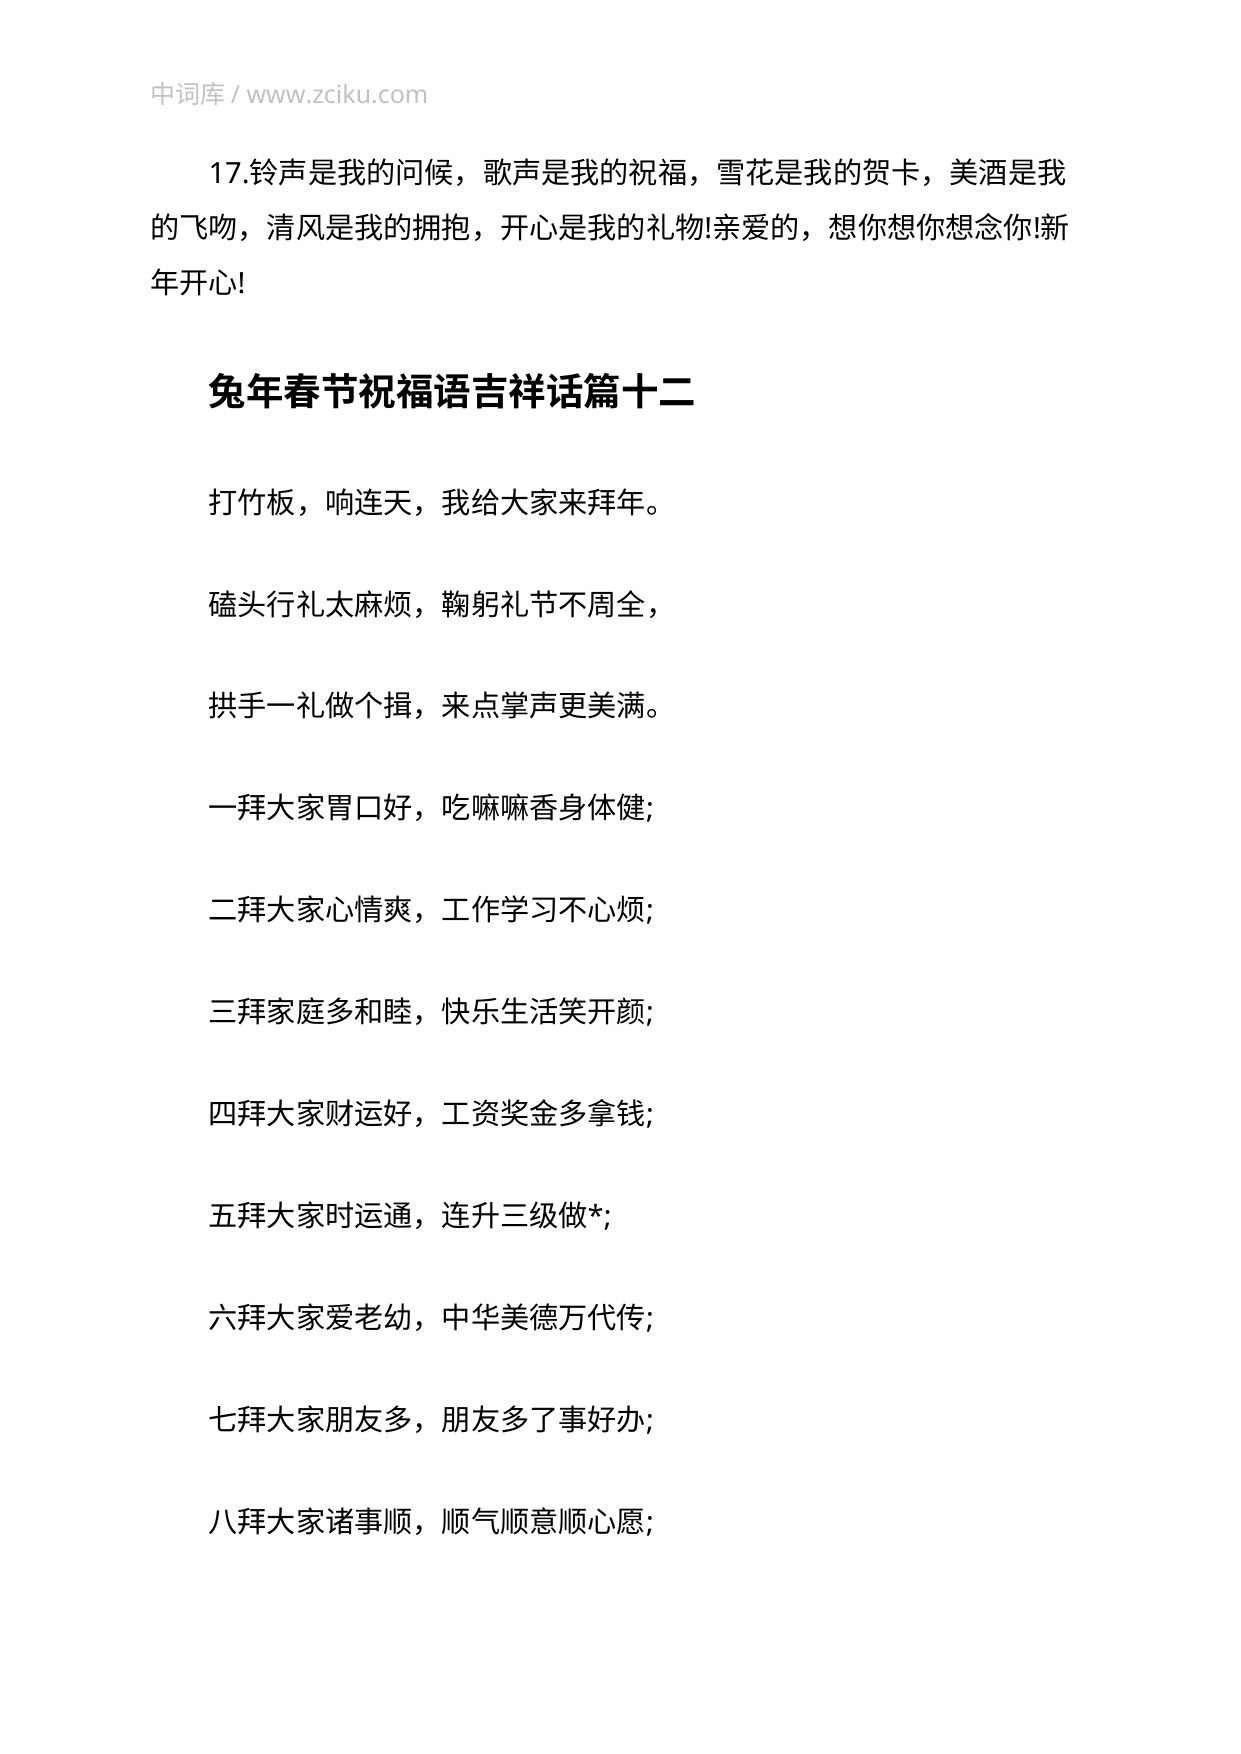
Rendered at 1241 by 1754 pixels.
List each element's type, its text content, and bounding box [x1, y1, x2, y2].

text 17.铃声是我的问候，歌声是我的祝福，雪花是我的贺卡，美酒是我的飞吻，清风是我的拥抱，开心是我的礼物!亲爱的，想你想你想念你!新年开心! [150, 150, 1090, 302]
text 六拜大家爱老幼，中华美德万代传; [150, 1294, 1090, 1337]
text 三拜家庭多和睦，快乐生活笑开颜; [150, 989, 1090, 1031]
text 磕头行礼太麻烦，鞠躬礼节不周全， [150, 581, 1090, 623]
text 八拜大家诸事顺，顺气顺意顺心愿; [150, 1498, 1090, 1541]
text 七拜大家朋友多，朋友多了事好办; [150, 1397, 1090, 1439]
text 一拜大家胃口好，吃嘛嘛香身体健; [150, 785, 1090, 827]
text 兔年春节祝福语吉祥话篇十二 [150, 362, 1090, 416]
text 打竹板，响连天，我给大家来拜年。 [150, 479, 1090, 522]
text 拱手一礼做个揖，来点掌声更美满。 [150, 683, 1090, 725]
text 二拜大家心情爽，工作学习不心烦; [150, 887, 1090, 929]
text 四拜大家财运好，工资奖金多拿钱; [150, 1091, 1090, 1133]
text 五拜大家时运通，连升三级做*; [150, 1193, 1090, 1235]
